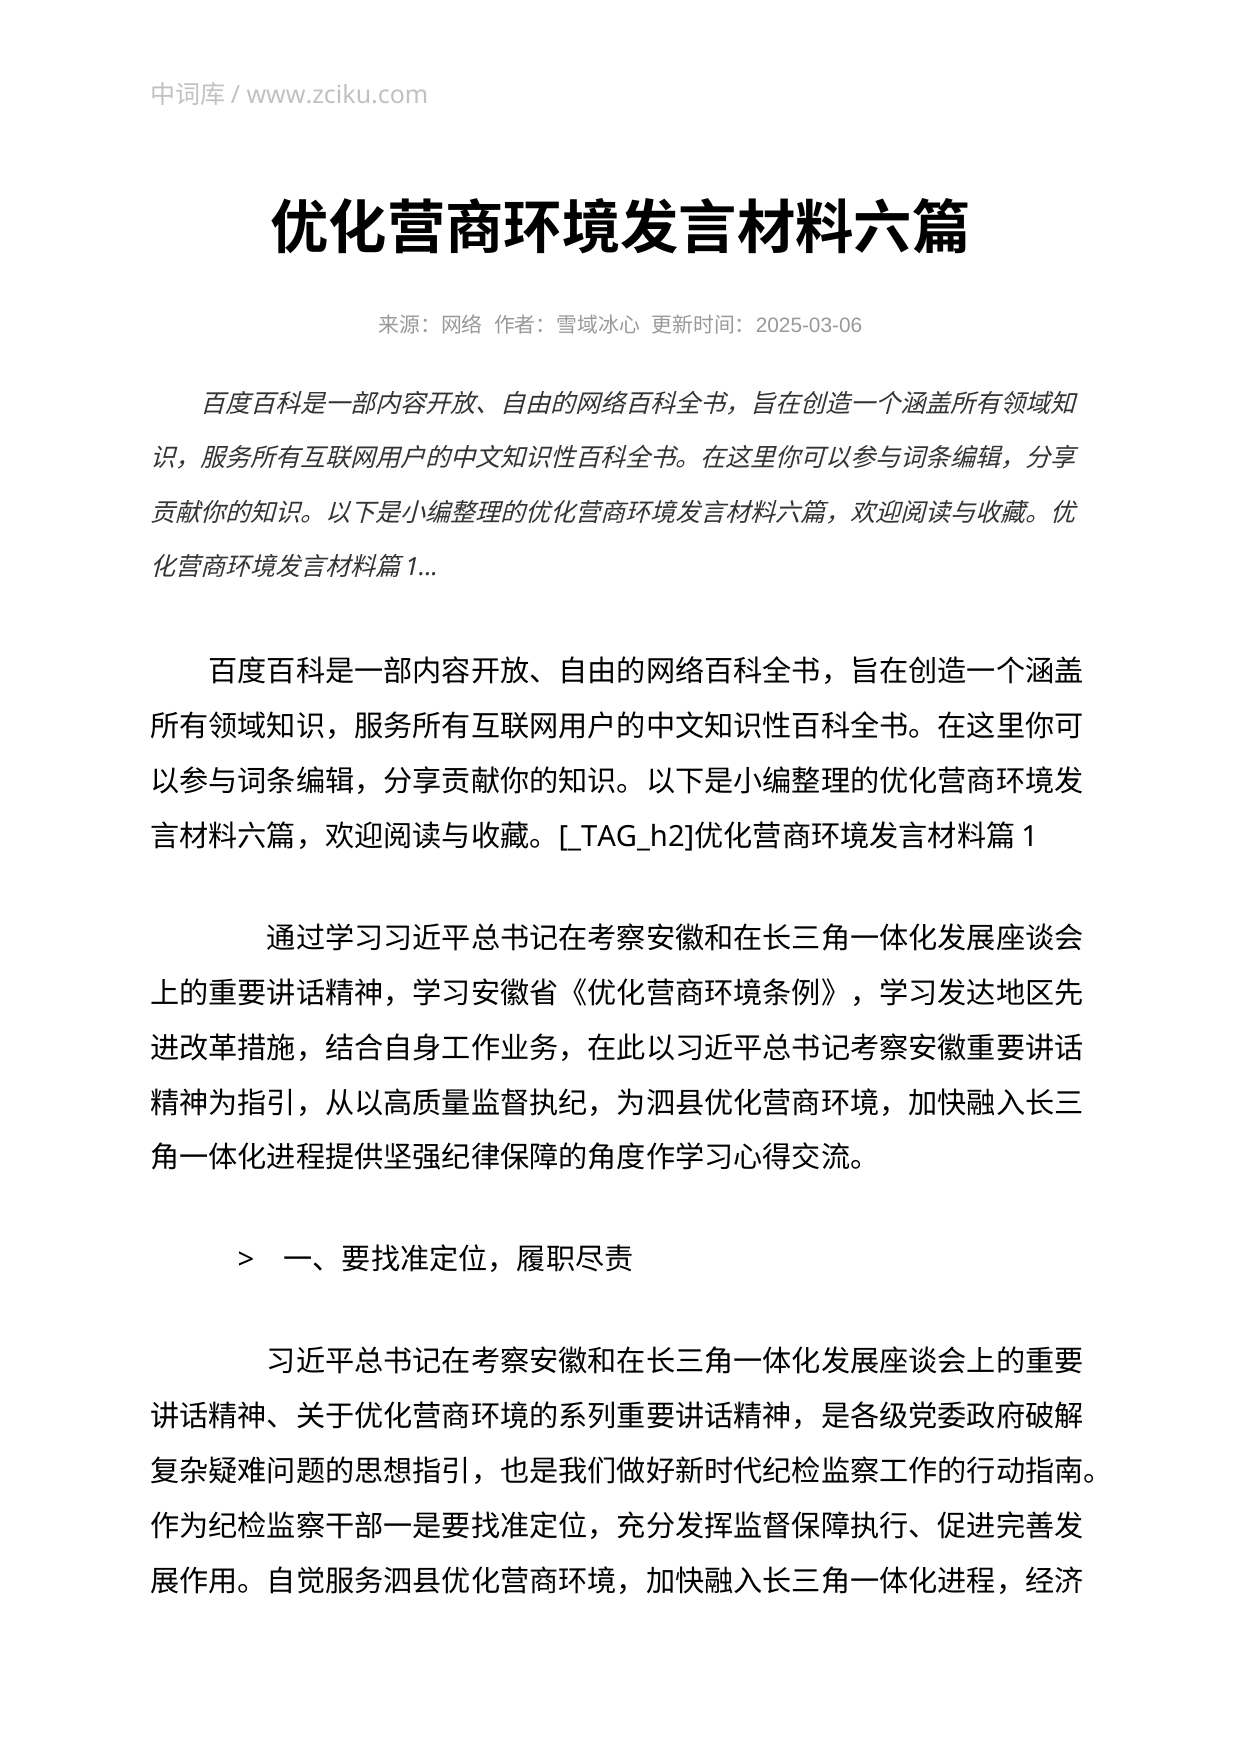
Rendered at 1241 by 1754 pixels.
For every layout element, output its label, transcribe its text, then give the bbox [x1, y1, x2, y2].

text 通过学习习近平总书记在考察安徽和在长三角一体化发展座谈会上的重要讲话精神，学习安徽省《优化营商环境条例》，学习发达地区先进改革措施，结合自身工作业务，在此以习近平总书记考察安徽重要讲话精神为指引，从以高质量监督执纪，为泗县优化营商环境，加快融入长三角一体化进程提供坚强纪律保障的角度作学习心得交流。 [150, 914, 1090, 1176]
subtitle 优化营商环境发言材料六篇 [150, 181, 1090, 266]
text > 一、要找准定位，履职尽责 [150, 1236, 1090, 1278]
text 来源：网络 作者：雪域冰心 更新时间：2025-03-06 [150, 313, 1090, 337]
text 百度百科是一部内容开放、自由的网络百科全书，旨在创造一个涵盖所有领域知识，服务所有互联网用户的中文知识性百科全书。在这里你可以参与词条编辑，分享贡献你的知识。以下是小编整理的优化营商环境发言材料六篇，欢迎阅读与收藏。优化营商环境发言材料篇1... [150, 383, 1090, 583]
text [150, 1338, 1090, 1600]
text 百度百科是一部内容开放、自由的网络百科全书，旨在创造一个涵盖所有领域知识，服务所有互联网用户的中文知识性百科全书。在这里你可以参与词条编辑，分享贡献你的知识。以下是小编整理的优化营商环境发言材料六篇，欢迎阅读与收藏。[_TAG_h2]优化营商环境发言材料篇1 [150, 648, 1090, 855]
